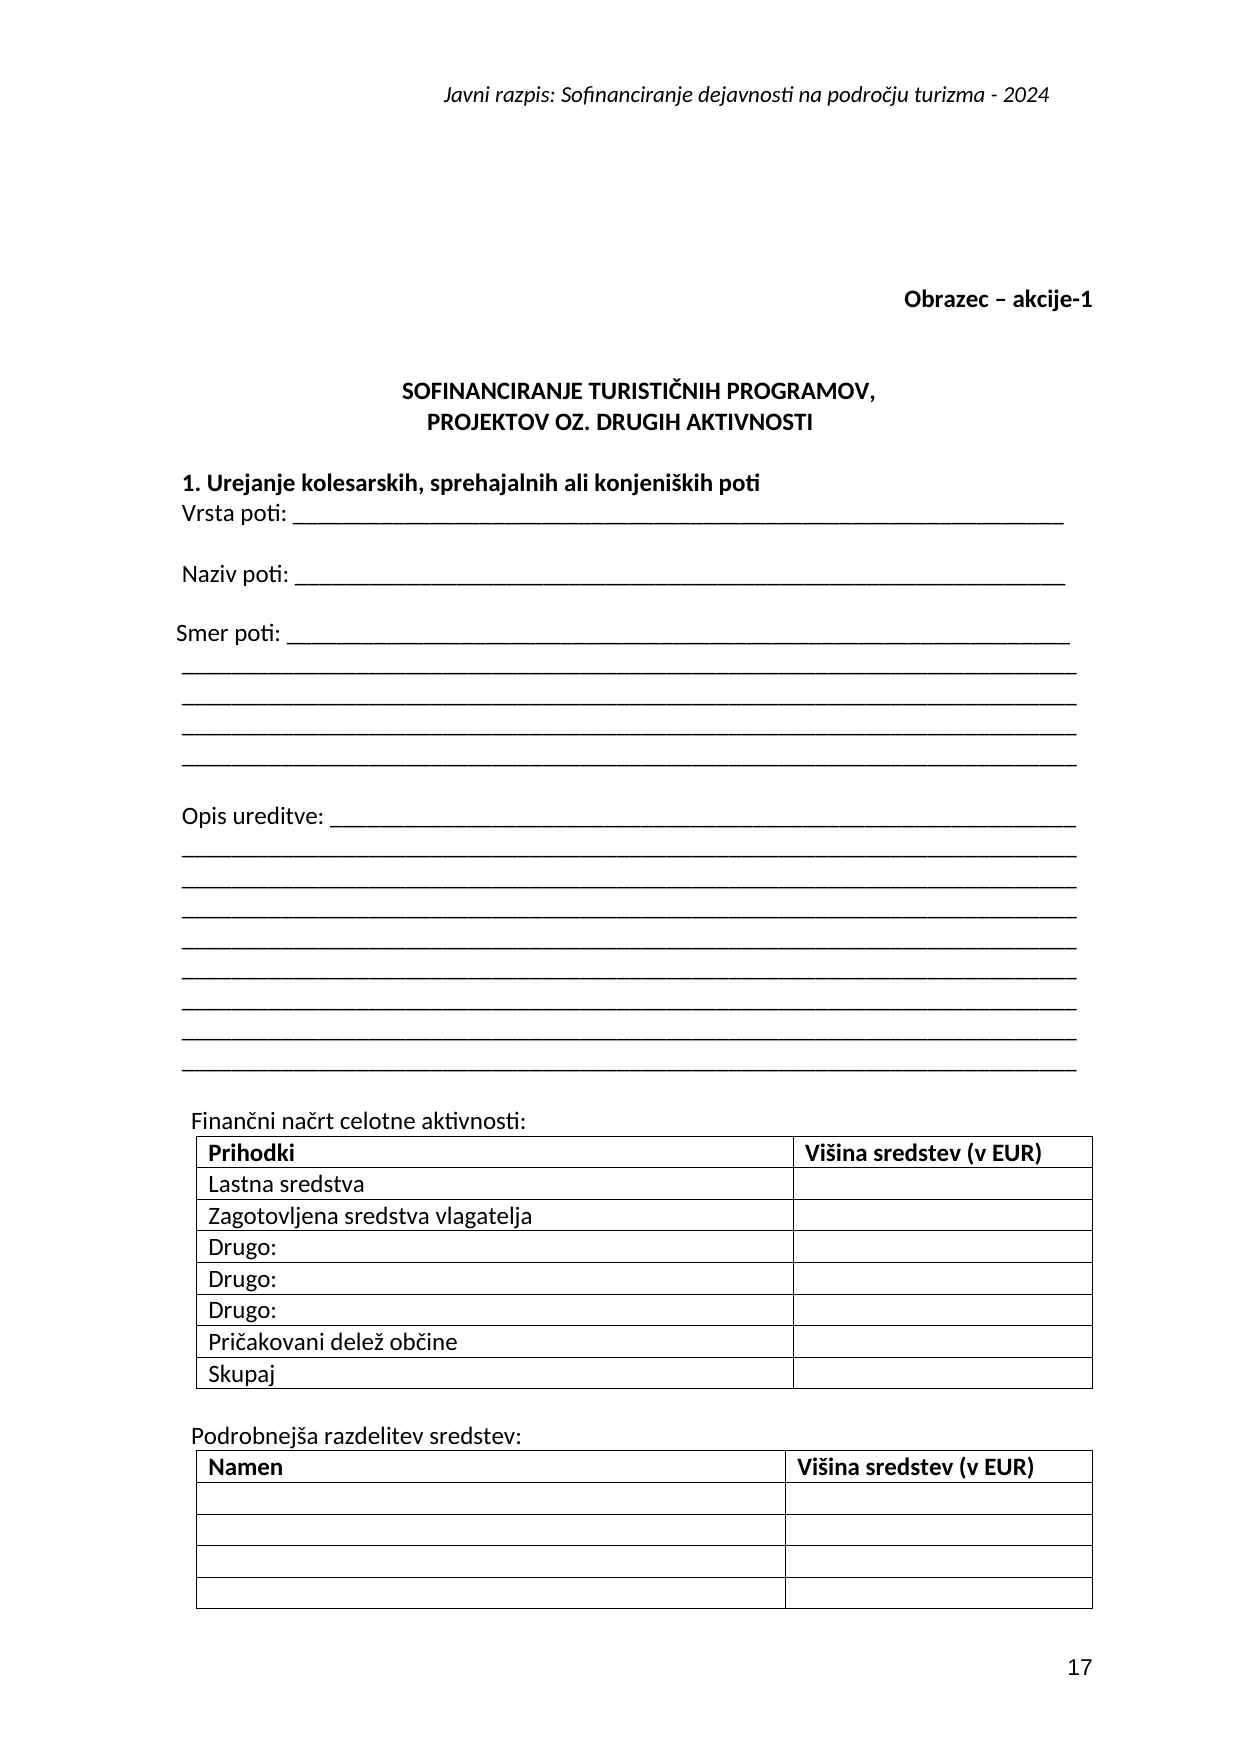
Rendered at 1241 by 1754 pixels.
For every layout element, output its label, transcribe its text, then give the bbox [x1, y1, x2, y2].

table_cell Lastna sredstva [197, 1168, 793, 1199]
table_cell [794, 1200, 1092, 1230]
table_cell [794, 1295, 1092, 1325]
text ________________________________________________________________________ [148, 831, 1093, 861]
text Naziv poti: ______________________________________________________________ [148, 558, 1093, 589]
text ________________________________________________________________________ [148, 953, 1093, 983]
table_cell Drugo: [197, 1263, 793, 1293]
text ________________________________________________________________________ [148, 1044, 1093, 1075]
table_cell Pričakovani delež občine [197, 1326, 793, 1357]
text Smer poti: _______________________________________________________________ [148, 617, 1093, 647]
table_cell [197, 1515, 785, 1545]
text ________________________________________________________________________ [148, 983, 1093, 1014]
table_cell [197, 1578, 785, 1608]
text Vrsta poti: ______________________________________________________________ [148, 497, 1093, 528]
text 1. Urejanje kolesarskih, sprehajalnih ali konjeniških poti [148, 467, 1093, 497]
table_cell Drugo: [197, 1295, 793, 1325]
table_cell Skupaj [197, 1358, 793, 1388]
table_cell [794, 1326, 1092, 1357]
table_cell [197, 1483, 785, 1513]
text ________________________________________________________________________ [148, 647, 1093, 678]
text ________________________________________________________________________ [148, 922, 1093, 953]
table_cell [794, 1231, 1092, 1262]
text ________________________________________________________________________ [148, 861, 1093, 892]
text Opis ureditve: ____________________________________________________________ [148, 800, 1093, 831]
table_cell [794, 1358, 1092, 1388]
table_cell Drugo: [197, 1231, 793, 1262]
table_header Višina sredstev (v EUR) [794, 1137, 1092, 1167]
text ________________________________________________________________________ [148, 892, 1093, 922]
table_cell [794, 1168, 1092, 1199]
table_cell [786, 1515, 1092, 1545]
table_header Višina sredstev (v EUR) [786, 1451, 1092, 1482]
table_cell [197, 1546, 785, 1577]
text Finančni načrt celotne aktivnosti: [185, 1105, 1093, 1136]
text ________________________________________________________________________ [148, 739, 1093, 769]
table_header Namen [197, 1451, 785, 1482]
table_header Prihodki [197, 1137, 793, 1167]
table_cell [786, 1546, 1092, 1577]
table_cell [794, 1263, 1092, 1293]
table_cell [786, 1483, 1092, 1513]
text SOFINANCIRANJE TURISTIČNIH PROGRAMOV, [185, 375, 1093, 406]
text Podrobnejša razdelitev sredstev: [185, 1420, 1093, 1450]
text ________________________________________________________________________ [148, 678, 1093, 708]
text PROJEKTOV OZ. DRUGIH AKTIVNOSTI [148, 406, 1093, 436]
text Obrazec – akcije-1 [148, 284, 1093, 314]
table_cell [786, 1578, 1092, 1608]
text ________________________________________________________________________ [148, 1014, 1093, 1044]
text ________________________________________________________________________ [148, 708, 1093, 739]
table_cell Zagotovljena sredstva vlagatelja [197, 1200, 793, 1230]
